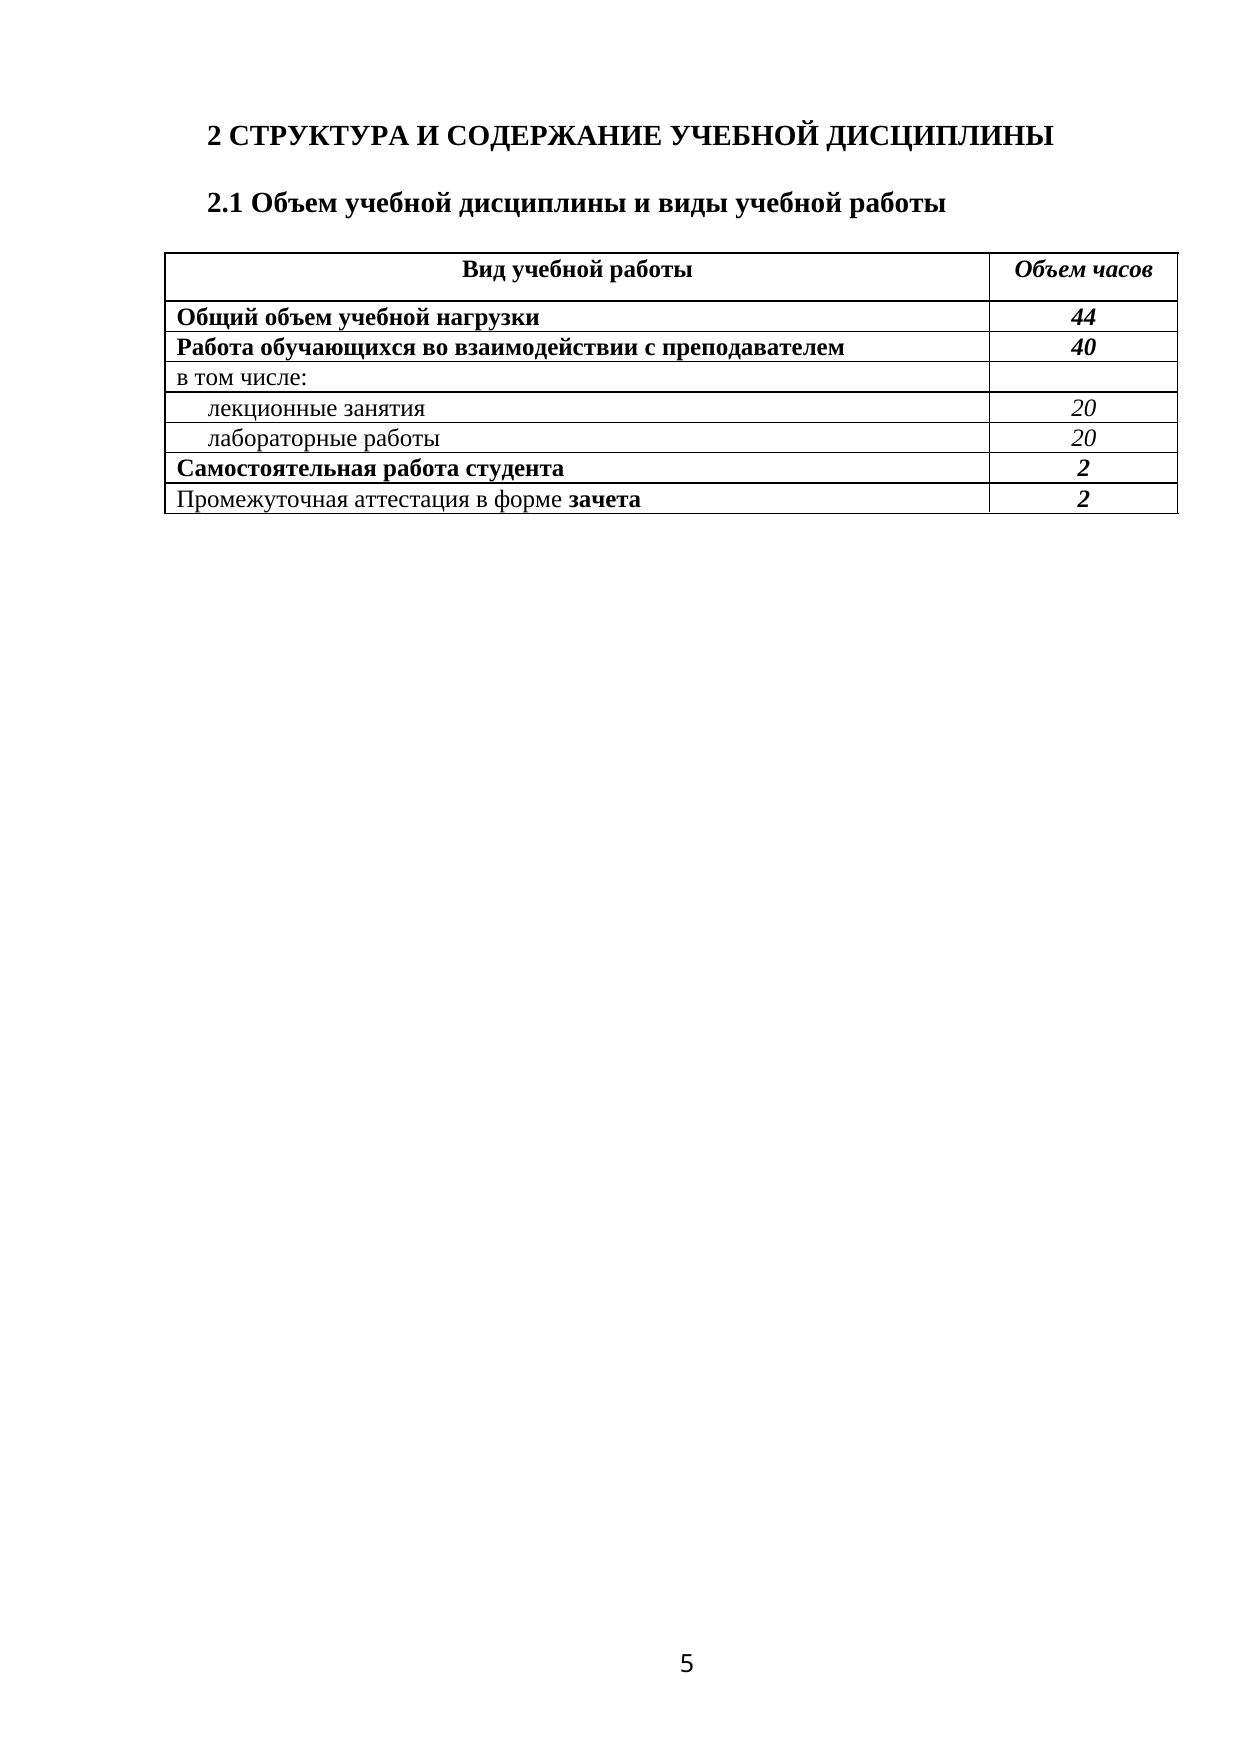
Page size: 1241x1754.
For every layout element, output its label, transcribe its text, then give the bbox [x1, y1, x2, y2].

table_cell 2 [990, 484, 1177, 512]
table_cell [990, 362, 1177, 391]
table_cell в том числе: [166, 362, 989, 391]
table_cell 20 [990, 393, 1177, 421]
table_cell 44 [990, 302, 1177, 331]
text 2.1 Объем учебной дисциплины и виды учебной работы [177, 185, 1196, 219]
table_cell лабораторные работы [166, 423, 989, 452]
table_cell Самостоятельная работа студента [166, 453, 989, 482]
table_header Объем часов [990, 254, 1177, 300]
table_cell 40 [990, 332, 1177, 361]
table_cell Промежуточная аттестация в форме зачета [166, 484, 989, 512]
table_cell лекционные занятия [166, 393, 989, 421]
table_cell Работа обучающихся во взаимодействии с преподавателем [166, 332, 989, 361]
table_cell 20 [990, 423, 1177, 452]
text 2 СТРУКТУРА И СОДЕРЖАНИЕ УЧЕБНОЙ ДИСЦИПЛИНЫ [177, 118, 1196, 152]
table_cell 2 [990, 453, 1177, 482]
table_header Вид учебной работы [166, 254, 989, 300]
table_cell Общий объем учебной нагрузки [166, 302, 989, 331]
